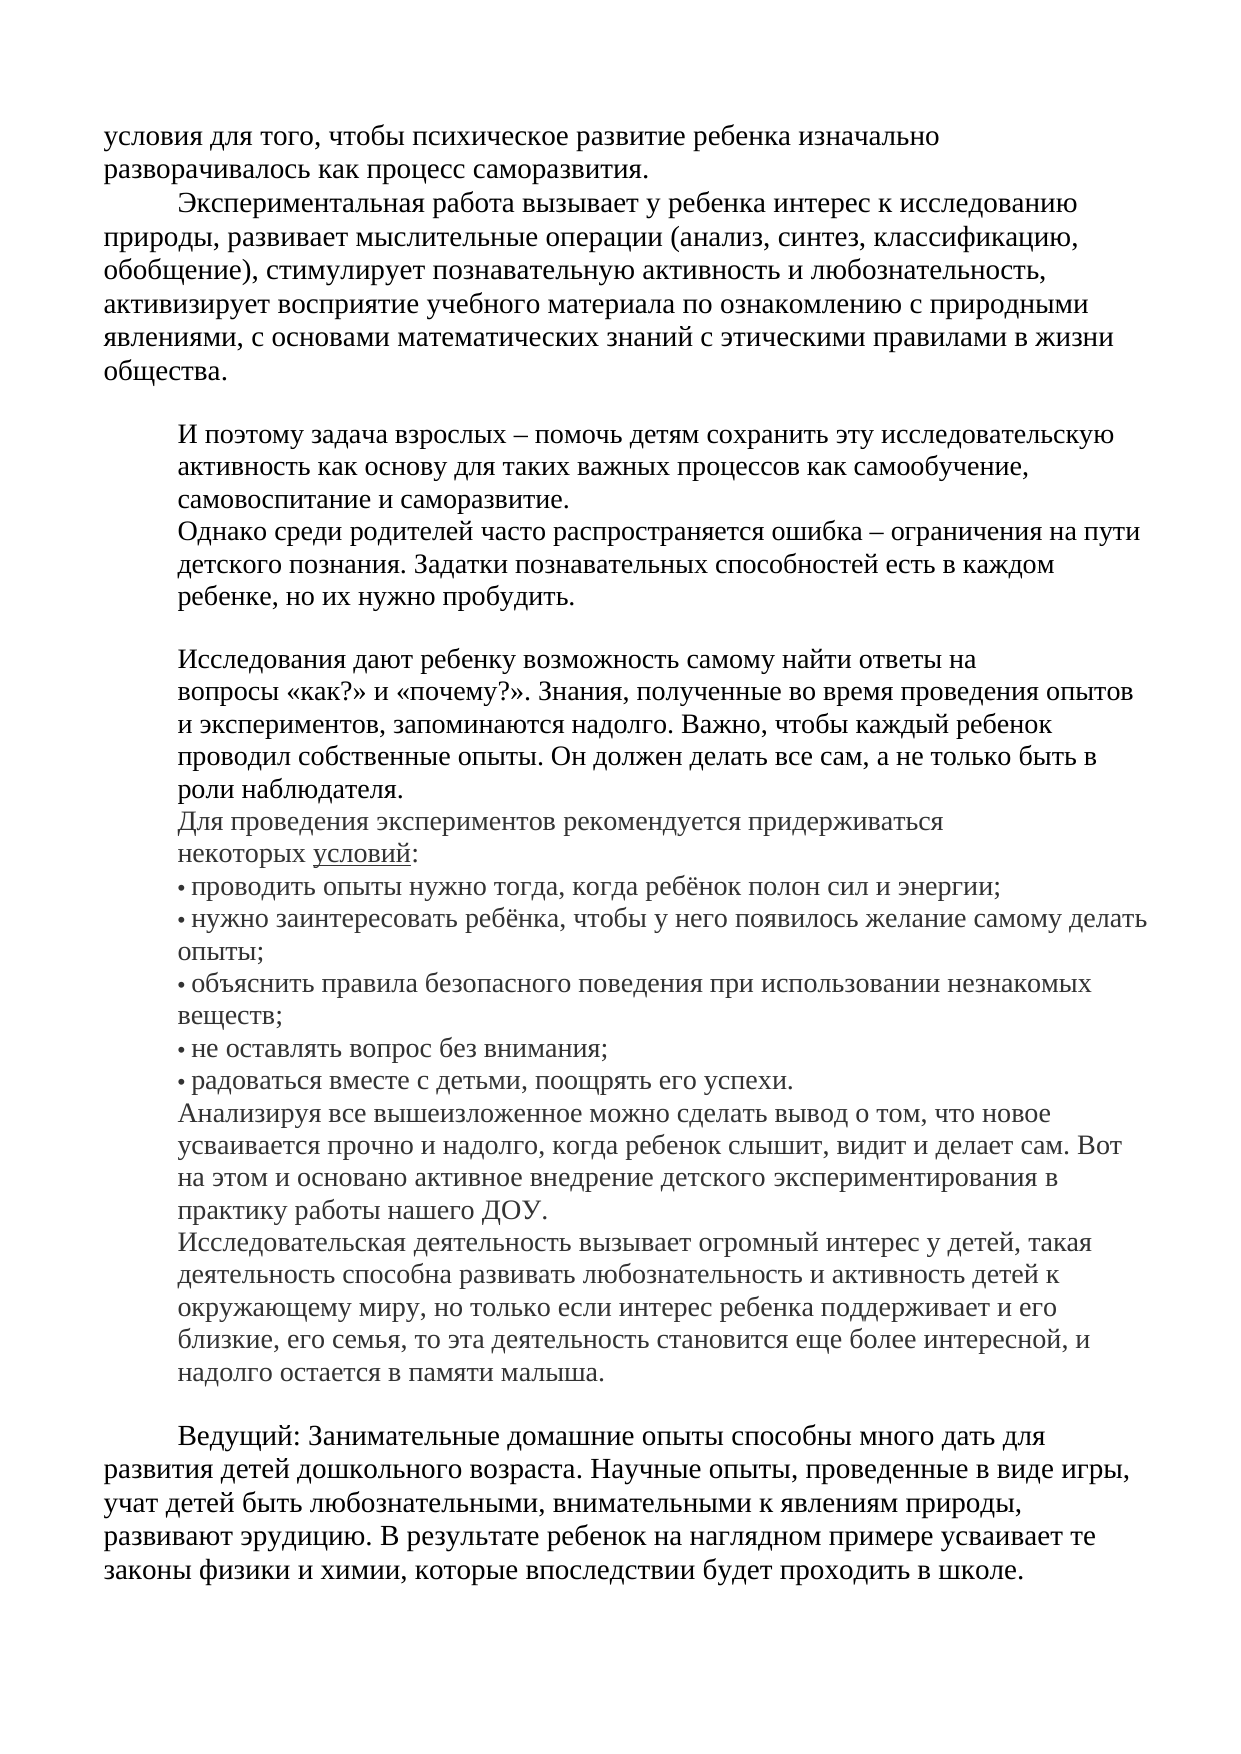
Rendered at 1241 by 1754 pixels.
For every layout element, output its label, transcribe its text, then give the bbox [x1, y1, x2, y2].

text И поэтому задача взрослых – помочь детям сохранить эту исследовательскую активность как основу для таких важных процессов как самообучение, самовоспитание и саморазвитие. [177, 417, 1152, 514]
text • не оставлять вопрос без внимания; [177, 1031, 1152, 1063]
text Исследования дают ребенку возможность самому найти ответы на вопросы «как?» и «почему?». Знания, полученные во время проведения опытов и экспериментов, запоминаются надолго. Важно, чтобы каждый ребенок проводил собственные опыты. Он должен делать все сам, а не только быть в роли наблюдателя. [177, 611, 1152, 804]
text Ведущий: Занимательные домашние опыты способны много дать для развития детей дошкольного возраста. Научные опыты, проведенные в виде игры, учат детей быть любознательными, внимательными к явлениям природы, развивают эрудицию. В результате ребенок на наглядном примере усваивает те законы физики и химии, которые впоследствии будет проходить в школе. [103, 1418, 1152, 1586]
text Экспериментальная работа вызывает у ребенка интерес к исследованию природы, развивает мыслительные операции (анализ, синтез, классификацию, обобщение), стимулирует познавательную активность и любознательность, активизирует восприятие учебного материала по ознакомлению с природными явлениями, с основами математических знаний с этическими правилами в жизни общества. [103, 185, 1152, 386]
text Однако среди родителей часто распространяется ошибка – ограничения на пути детского познания. Задатки познавательных способностей есть в каждом ребенке, но их нужно пробудить. [177, 514, 1152, 611]
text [103, 118, 1152, 185]
text • проводить опыты нужно тогда, когда ребёнок полон сил и энергии; [177, 869, 1152, 901]
text Исследовательская деятельность вызывает огромный интерес у детей, такая деятельность способна развивать любознательность и активность детей к окружающему миру, но только если интерес ребенка поддерживает и его близкие, его семья, то эта деятельность становится еще более интересной, и надолго остается в памяти малыша. [177, 1225, 1152, 1387]
text • нужно заинтересовать ребёнка, чтобы у него появилось желание самому делать опыты; [177, 901, 1152, 966]
text Для проведения экспериментов рекомендуется придерживаться некоторых условий: [177, 804, 1152, 869]
text Анализируя все вышеизложенное можно сделать вывод о том, что новое усваивается прочно и надолго, когда ребенок слышит, видит и делает сам. Вот на этом и основано активное внедрение детского экспериментирования в практику работы нашего ДОУ. [177, 1096, 1152, 1225]
text • объяснить правила безопасного поведения при использовании незнакомых веществ; [177, 966, 1152, 1031]
text • радоваться вместе с детьми, поощрять его успехи. [177, 1063, 1152, 1096]
